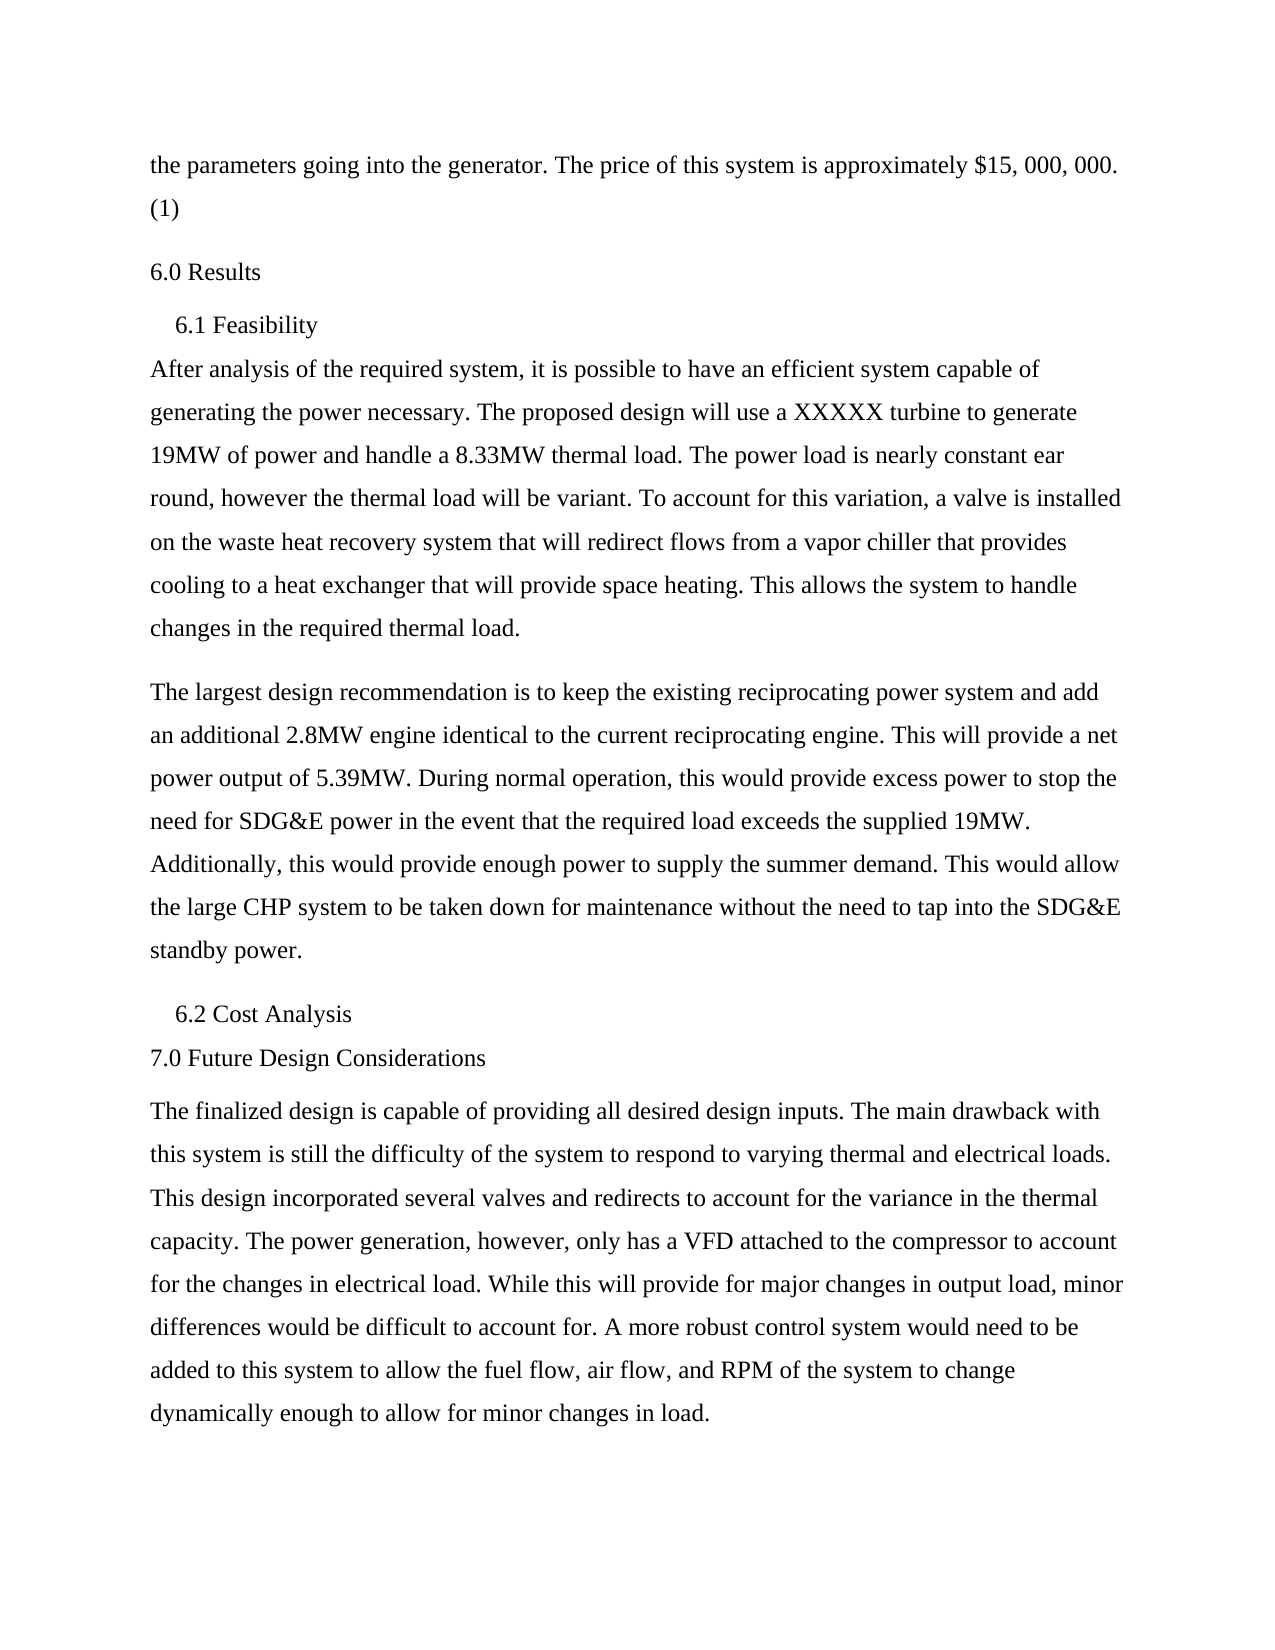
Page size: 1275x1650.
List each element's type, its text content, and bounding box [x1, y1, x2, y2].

text 6.2 Cost Analysis [175, 999, 1125, 1028]
text 6.1 Feasibility [175, 311, 1125, 339]
text 6.0 Results [150, 257, 1125, 286]
text The largest design recommendation is to keep the existing reciprocating power system and add an additional 2.8MW engine identical to the current reciprocating engine. This will provide a net power output of 5.39MW. During normal operation, this would provide excess power to stop the need for SDG&E power in the event that the required load exceeds the supplied 19MW. Additionally, this would provide enough power to supply the summer demand. This would allow the large CHP system to be taken down for maintenance without the need to tap into the SDG&E standby power. [150, 677, 1125, 964]
text After analysis of the required system, it is possible to have an efficient system capable of generating the power necessary. The proposed design will use a XXXXX turbine to generate 19MW of power and handle a 8.33MW thermal load. The power load is nearly constant ear round, however the thermal load will be variant. To account for this variation, a valve is installed on the waste heat recovery system that will redirect flows from a vapor chiller that provides cooling to a heat exchanger that will provide space heating. This allows the system to handle changes in the required thermal load. [150, 354, 1125, 642]
text 7.0 Future Design Considerations [150, 1043, 1125, 1072]
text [150, 150, 1125, 222]
text The finalized design is capable of providing all desired design inputs. The main drawback with this system is still the difficulty of the system to respond to varying thermal and electrical loads. This design incorporated several valves and redirects to account for the variance in the thermal capacity. The power generation, however, only has a VFD attached to the compressor to account for the changes in electrical load. While this will provide for major changes in output load, minor differences would be difficult to account for. A more robust control system would need to be added to this system to allow the fuel flow, air flow, and RPM of the system to change dynamically enough to allow for minor changes in load. [150, 1096, 1125, 1427]
